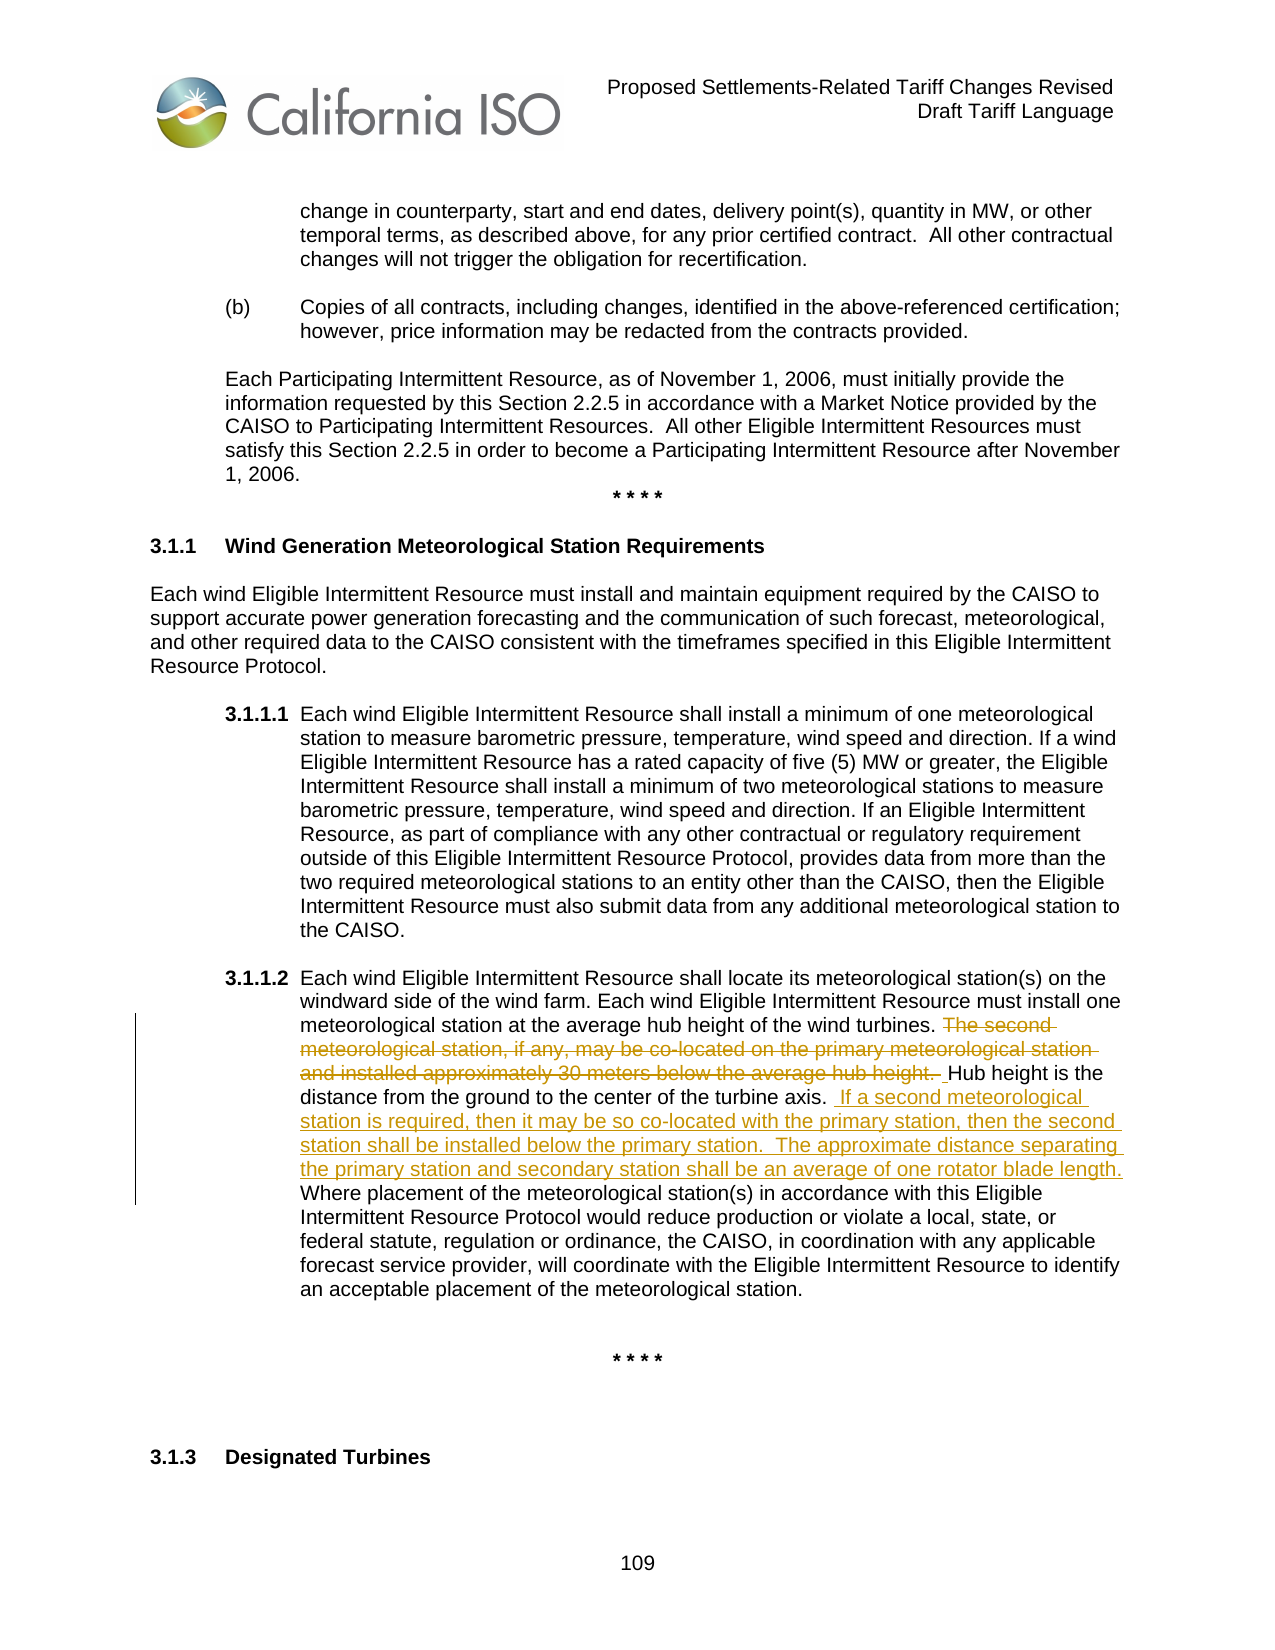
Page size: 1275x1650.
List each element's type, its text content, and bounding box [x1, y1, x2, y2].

text 3.1.1.2 Each wind Eligible Intermittent Resource shall locate its meteorological station(s) on the windward side of the wind farm. Each wind Eligible Intermittent Resource must install one meteorological station at the average hub height of the wind turbines. Hub height is the distance from the ground to the center of the turbine axis. Where placement of the meteorological station(s) in accordance with this Eligible Intermittent Resource Protocol would reduce production or violate a local, state, or federal statute, regulation or ordinance, the CAISO, in coordination with any applicable forecast service provider, will coordinate with the Eligible Intermittent Resource to identify an acceptable placement of the meteorological station. [225, 965, 1125, 1301]
text Each Participating Intermittent Resource, as of November 1, 2006, must initially provide the information requested by this Section 2.2.5 in accordance with a Market Notice provided by the CAISO to Participating Intermittent Resources. All other Eligible Intermittent Resources must satisfy this Section 2.2.5 in order to become a Participating Intermittent Resource after November 1, 2006. [225, 366, 1125, 486]
text 3.1.1 Wind Generation Meteorological Station Requirements [150, 534, 1125, 558]
picture [151, 75, 565, 151]
text Each wind Eligible Intermittent Resource must install and maintain equipment required by the CAISO to support accurate power generation forecasting and the communication of such forecast, meteorological, and other required data to the CAISO consistent with the timeframes specified in this Eligible Intermittent Resource Protocol. [150, 582, 1125, 678]
text * * * * [150, 1349, 1125, 1373]
text * * * * [150, 486, 1125, 510]
text (b) Copies of all contracts, including changes, identified in the above-referenced certification; however, price information may be redacted from the contracts provided. [225, 294, 1125, 342]
text 3.1.1.1 Each wind Eligible Intermittent Resource shall install a minimum of one meteorological station to measure barometric pressure, temperature, wind speed and direction. If a wind Eligible Intermittent Resource has a rated capacity of five (5) MW or greater, the Eligible Intermittent Resource shall install a minimum of two meteorological stations to measure barometric pressure, temperature, wind speed and direction. If an Eligible Intermittent Resource, as part of compliance with any other contractual or regulatory requirement outside of this Eligible Intermittent Resource Protocol, provides data from more than the two required meteorological stations to an entity other than the CAISO, then the Eligible Intermittent Resource must also submit data from any additional meteorological station to the CAISO. [225, 702, 1125, 941]
text 3.1.3 Designated Turbines [150, 1444, 1125, 1468]
